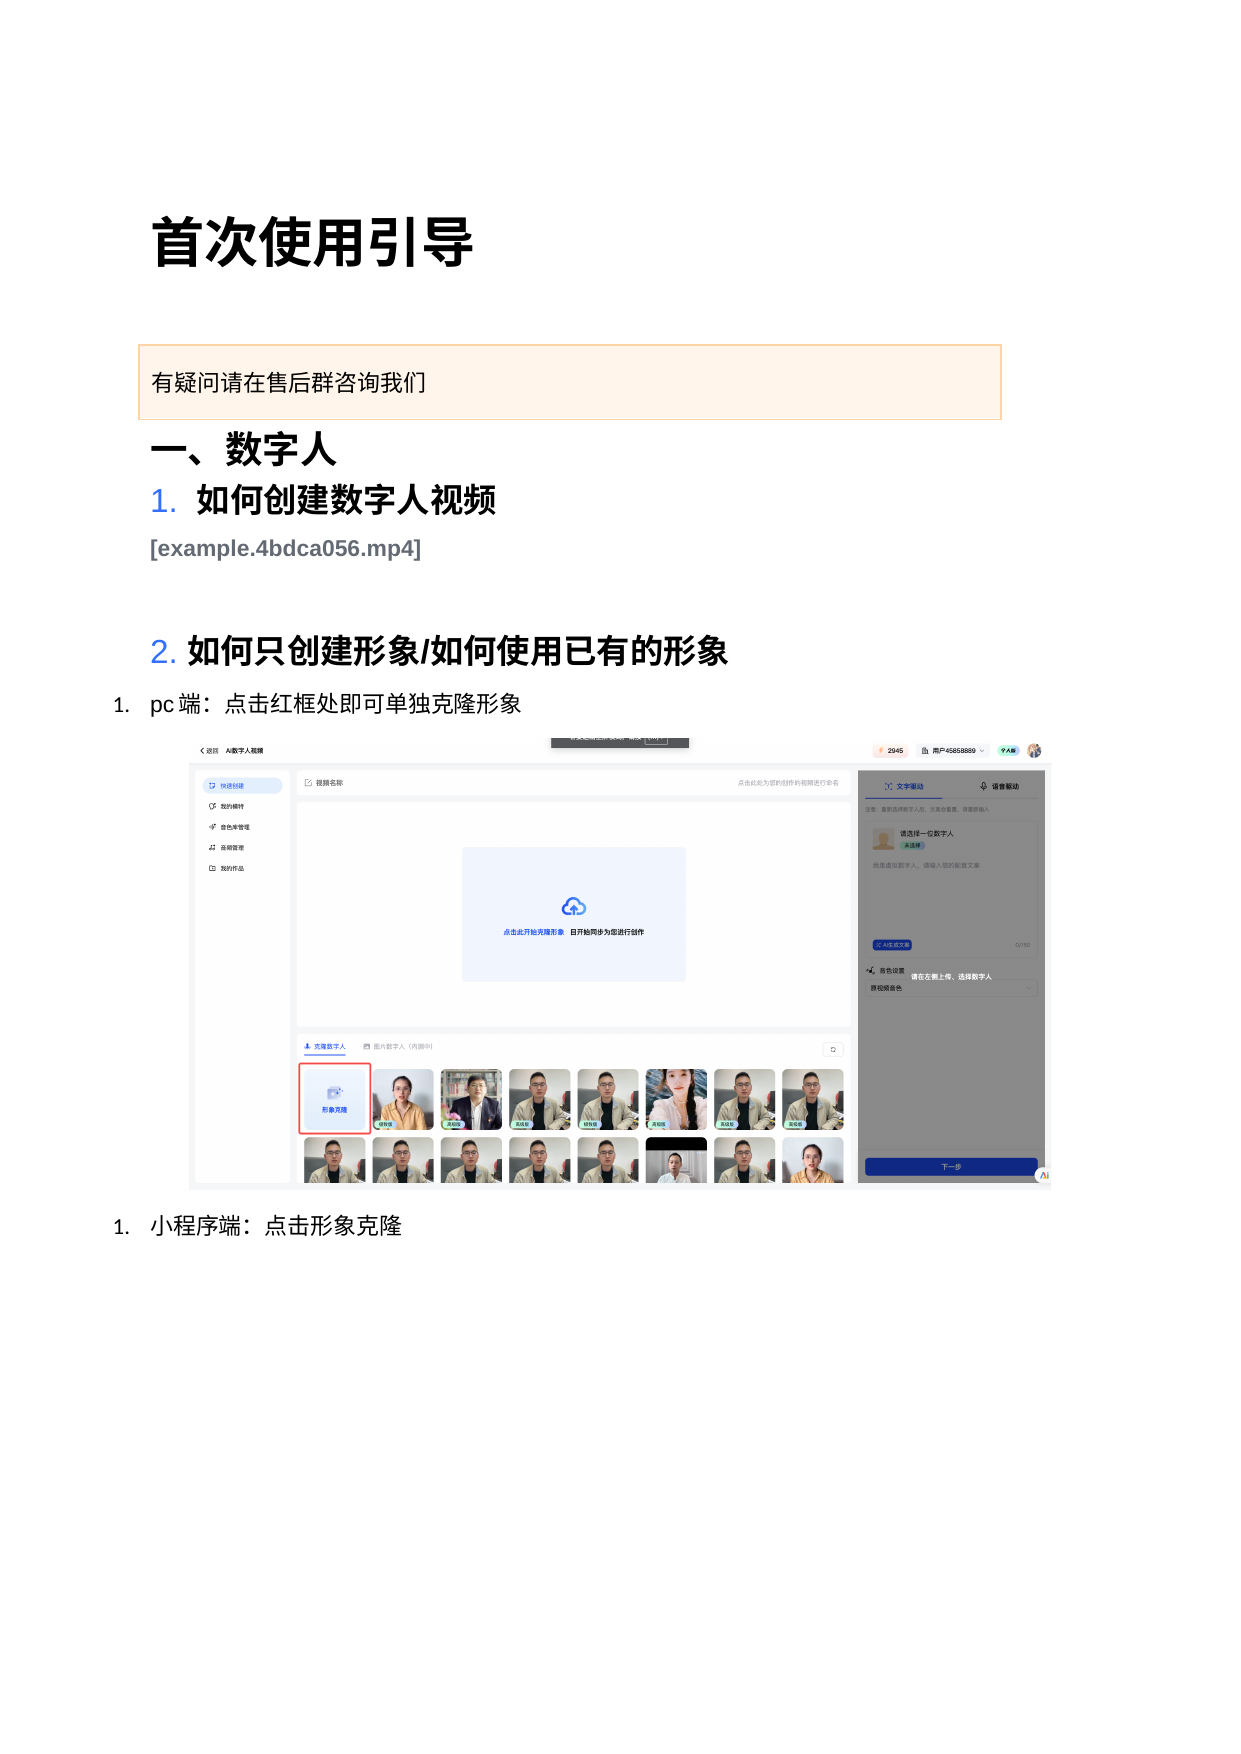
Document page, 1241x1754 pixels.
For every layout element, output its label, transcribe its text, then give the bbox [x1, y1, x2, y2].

text [example.4bdca056.mp4] [150, 535, 1090, 561]
text 首次使用引导 [150, 200, 1090, 278]
table_header 有疑问请在售后群咨询我们 [140, 346, 1000, 418]
picture [188, 738, 1052, 1190]
list 小程序端：点击形象克隆 [112, 1208, 1090, 1241]
list pc端：点击红框处即可单独克隆形象 [112, 686, 1090, 719]
